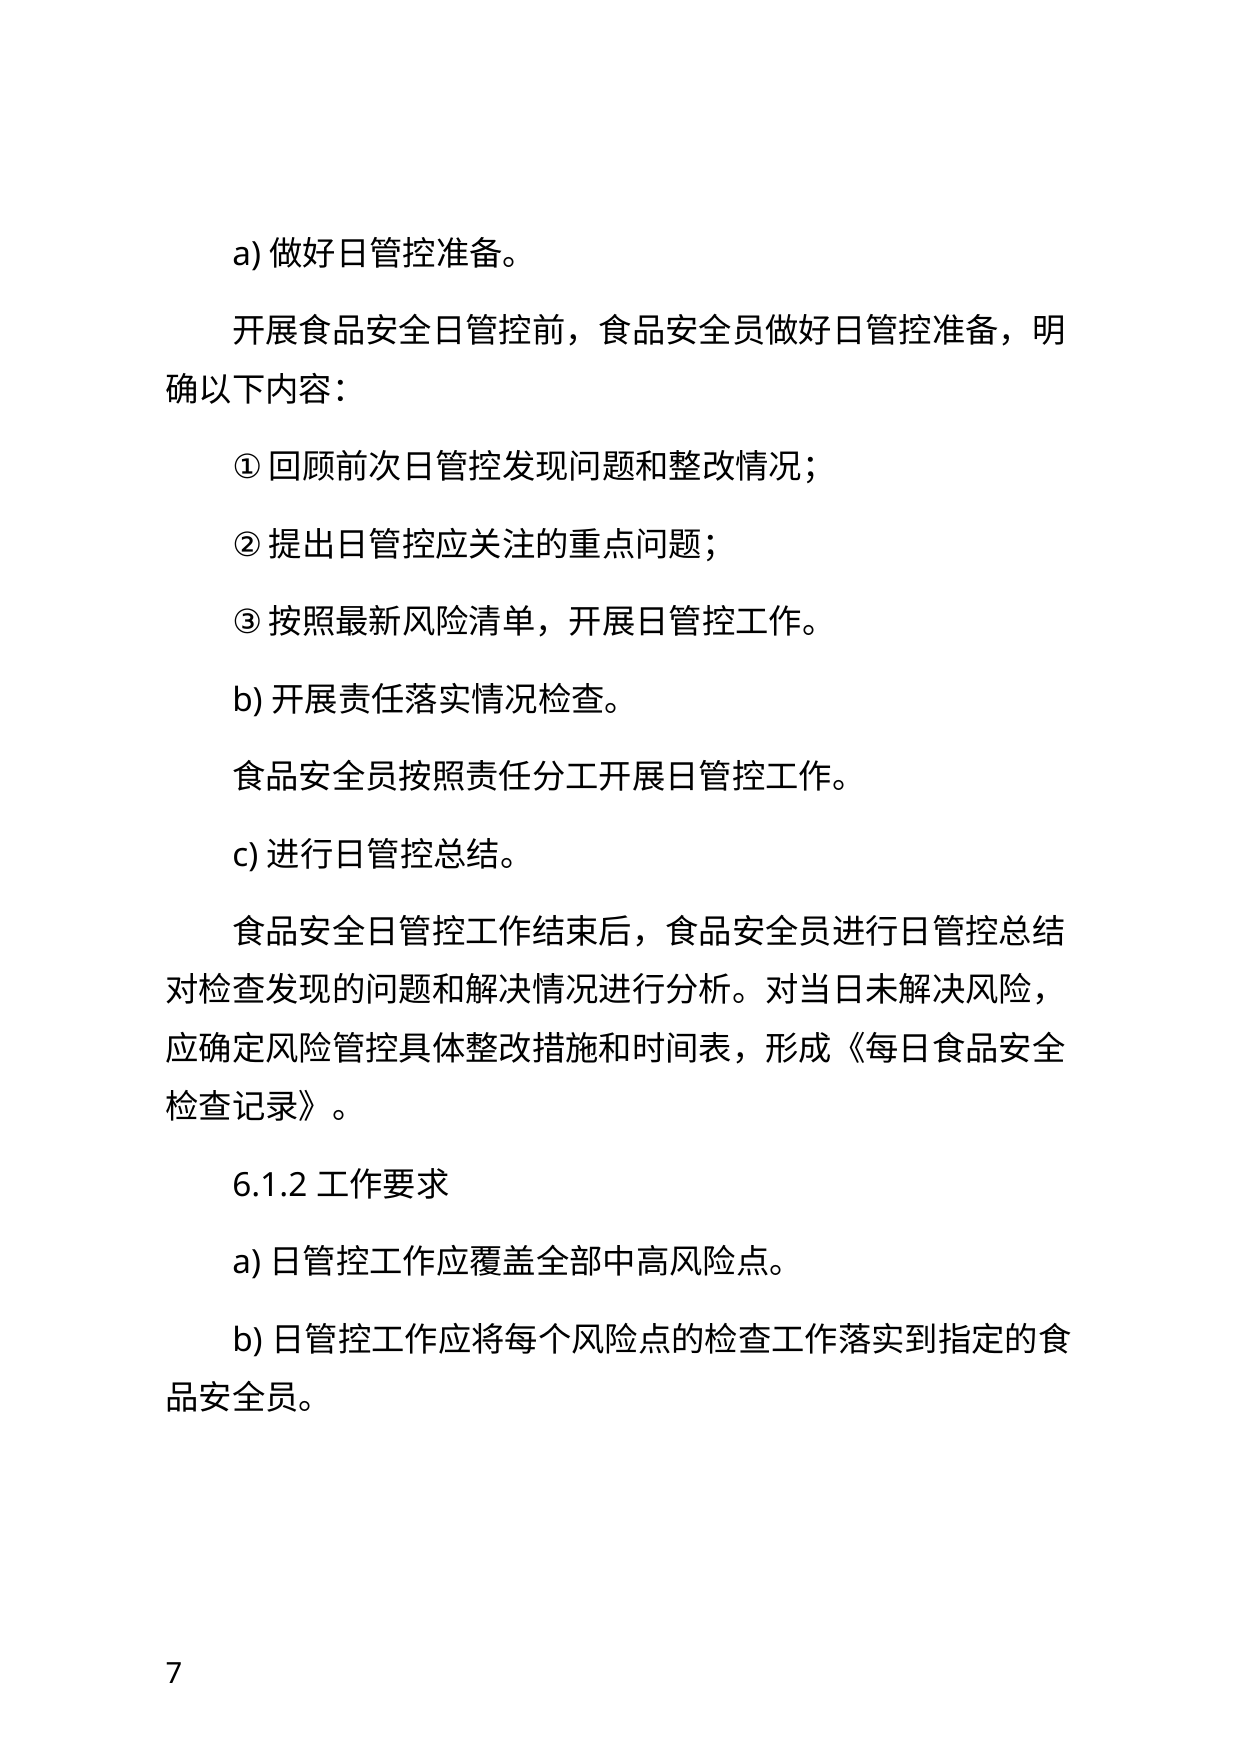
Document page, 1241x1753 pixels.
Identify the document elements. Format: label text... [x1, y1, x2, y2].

text 食品安全日管控工作结束后，食品安全员进行日管控总结对检查发现的问题和解决情况进行分析。对当日未解决风险，应确定风险管控具体整改措施和时间表，形成《每日食品安全检查记录》。 [165, 897, 1087, 1130]
text 6.1.2 工作要求 [165, 1149, 1087, 1208]
text 食品安全员按照责任分工开展日管控工作。 [165, 742, 1087, 800]
text ③按照最新风险清单，开展日管控工作。 [165, 587, 1087, 645]
text b) 开展责任落实情况检查。 [165, 664, 1087, 723]
text a) 日管控工作应覆盖全部中高风险点。 [165, 1227, 1087, 1285]
text c) 进行日管控总结。 [165, 819, 1087, 878]
text ②提出日管控应关注的重点问题； [165, 509, 1087, 568]
text a) 做好日管控准备。 [165, 218, 1087, 277]
text b) 日管控工作应将每个风险点的检查工作落实到指定的食品安全员。 [165, 1304, 1087, 1421]
text ①回顾前次日管控发现问题和整改情况； [165, 432, 1087, 490]
text 开展食品安全日管控前，食品安全员做好日管控准备，明确以下内容： [165, 296, 1087, 413]
